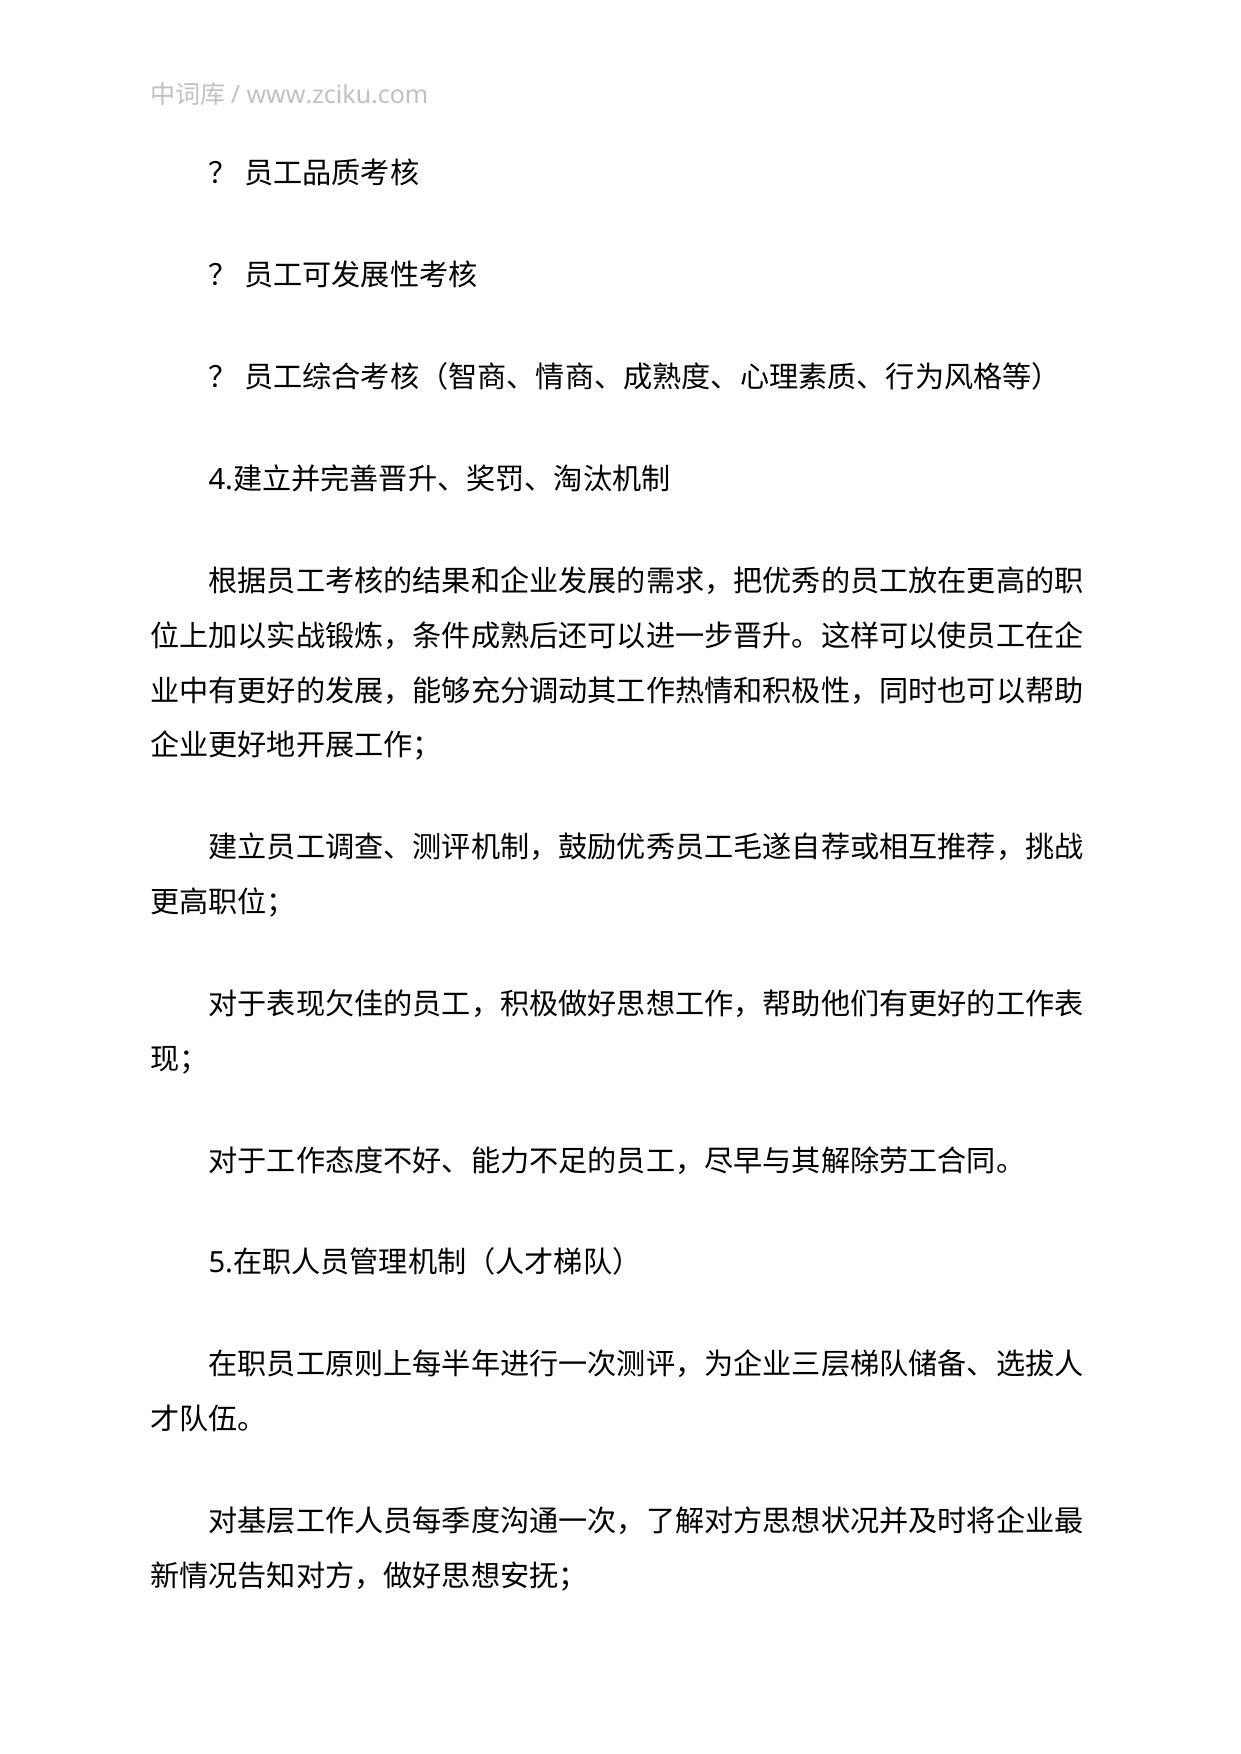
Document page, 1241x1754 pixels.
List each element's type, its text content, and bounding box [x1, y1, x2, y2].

text 4.建立并完善晋升、奖罚、淘汰机制 [150, 455, 1090, 498]
text 在职员工原则上每半年进行一次测评，为企业三层梯队储备、选拔人才队伍。 [150, 1341, 1090, 1438]
text ？ 员工品质考核 [150, 150, 1090, 192]
text 根据员工考核的结果和企业发展的需求，把优秀的员工放在更高的职位上加以实战锻炼，条件成熟后还可以进一步晋升。这样可以使员工在企业中有更好的发展，能够充分调动其工作热情和积极性，同时也可以帮助企业更好地开展工作； [150, 557, 1090, 764]
text 建立员工调查、测评机制，鼓励优秀员工毛遂自荐或相互推荐，挑战更高职位； [150, 824, 1090, 921]
text 5.在职人员管理机制（人才梯队） [150, 1239, 1090, 1281]
text ？ 员工可发展性考核 [150, 252, 1090, 294]
text 对于表现欠佳的员工，积极做好思想工作，帮助他们有更好的工作表现； [150, 980, 1090, 1078]
text ？ 员工综合考核（智商、情商、成熟度、心理素质、行为风格等） [150, 353, 1090, 396]
text 对于工作态度不好、能力不足的员工，尽早与其解除劳工合同。 [150, 1137, 1090, 1179]
text 对基层工作人员每季度沟通一次，了解对方思想状况并及时将企业最新情况告知对方，做好思想安抚； [150, 1497, 1090, 1595]
